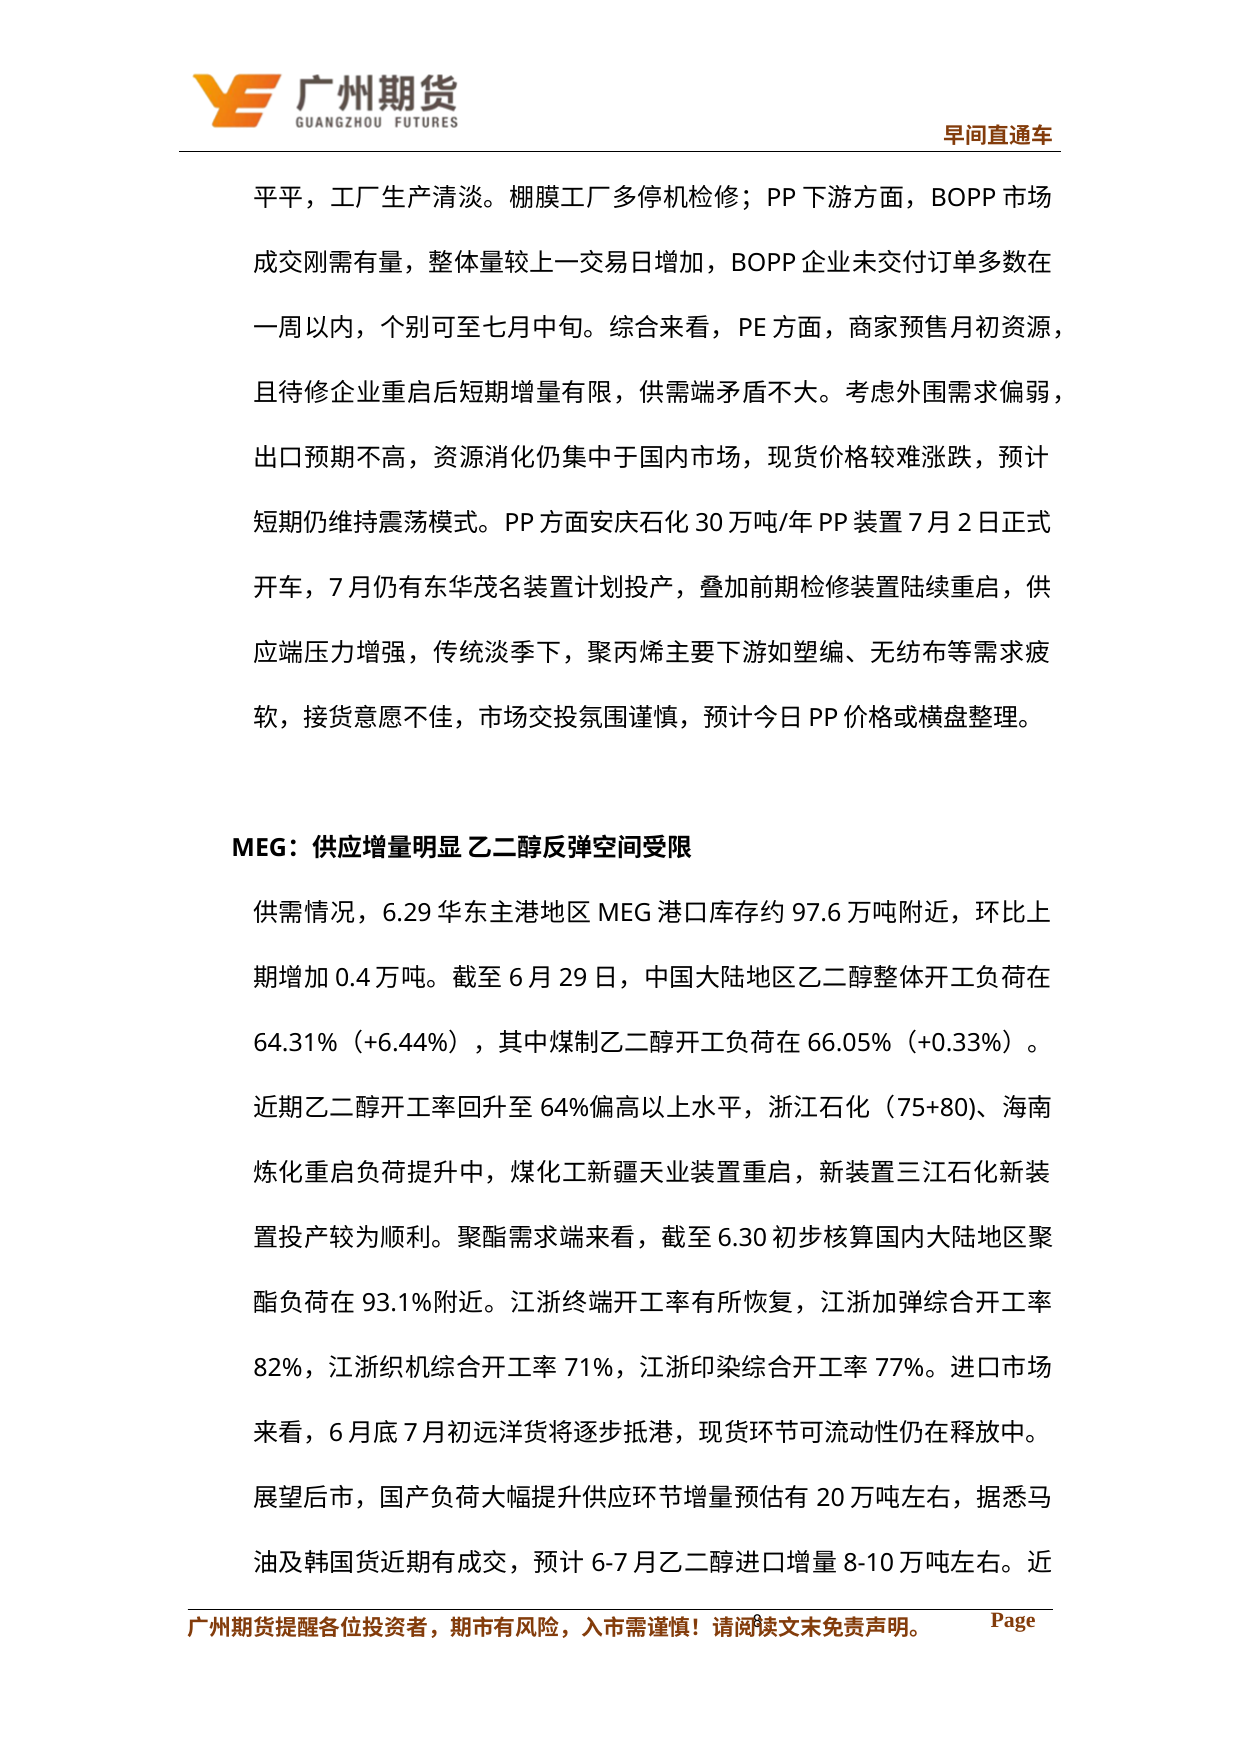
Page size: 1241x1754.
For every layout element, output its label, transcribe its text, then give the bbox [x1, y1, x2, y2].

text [253, 878, 1053, 1593]
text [253, 163, 1053, 748]
text MEG：供应增量明显 乙二醇反弹空间受限 [231, 813, 1053, 878]
picture [187, 61, 479, 139]
